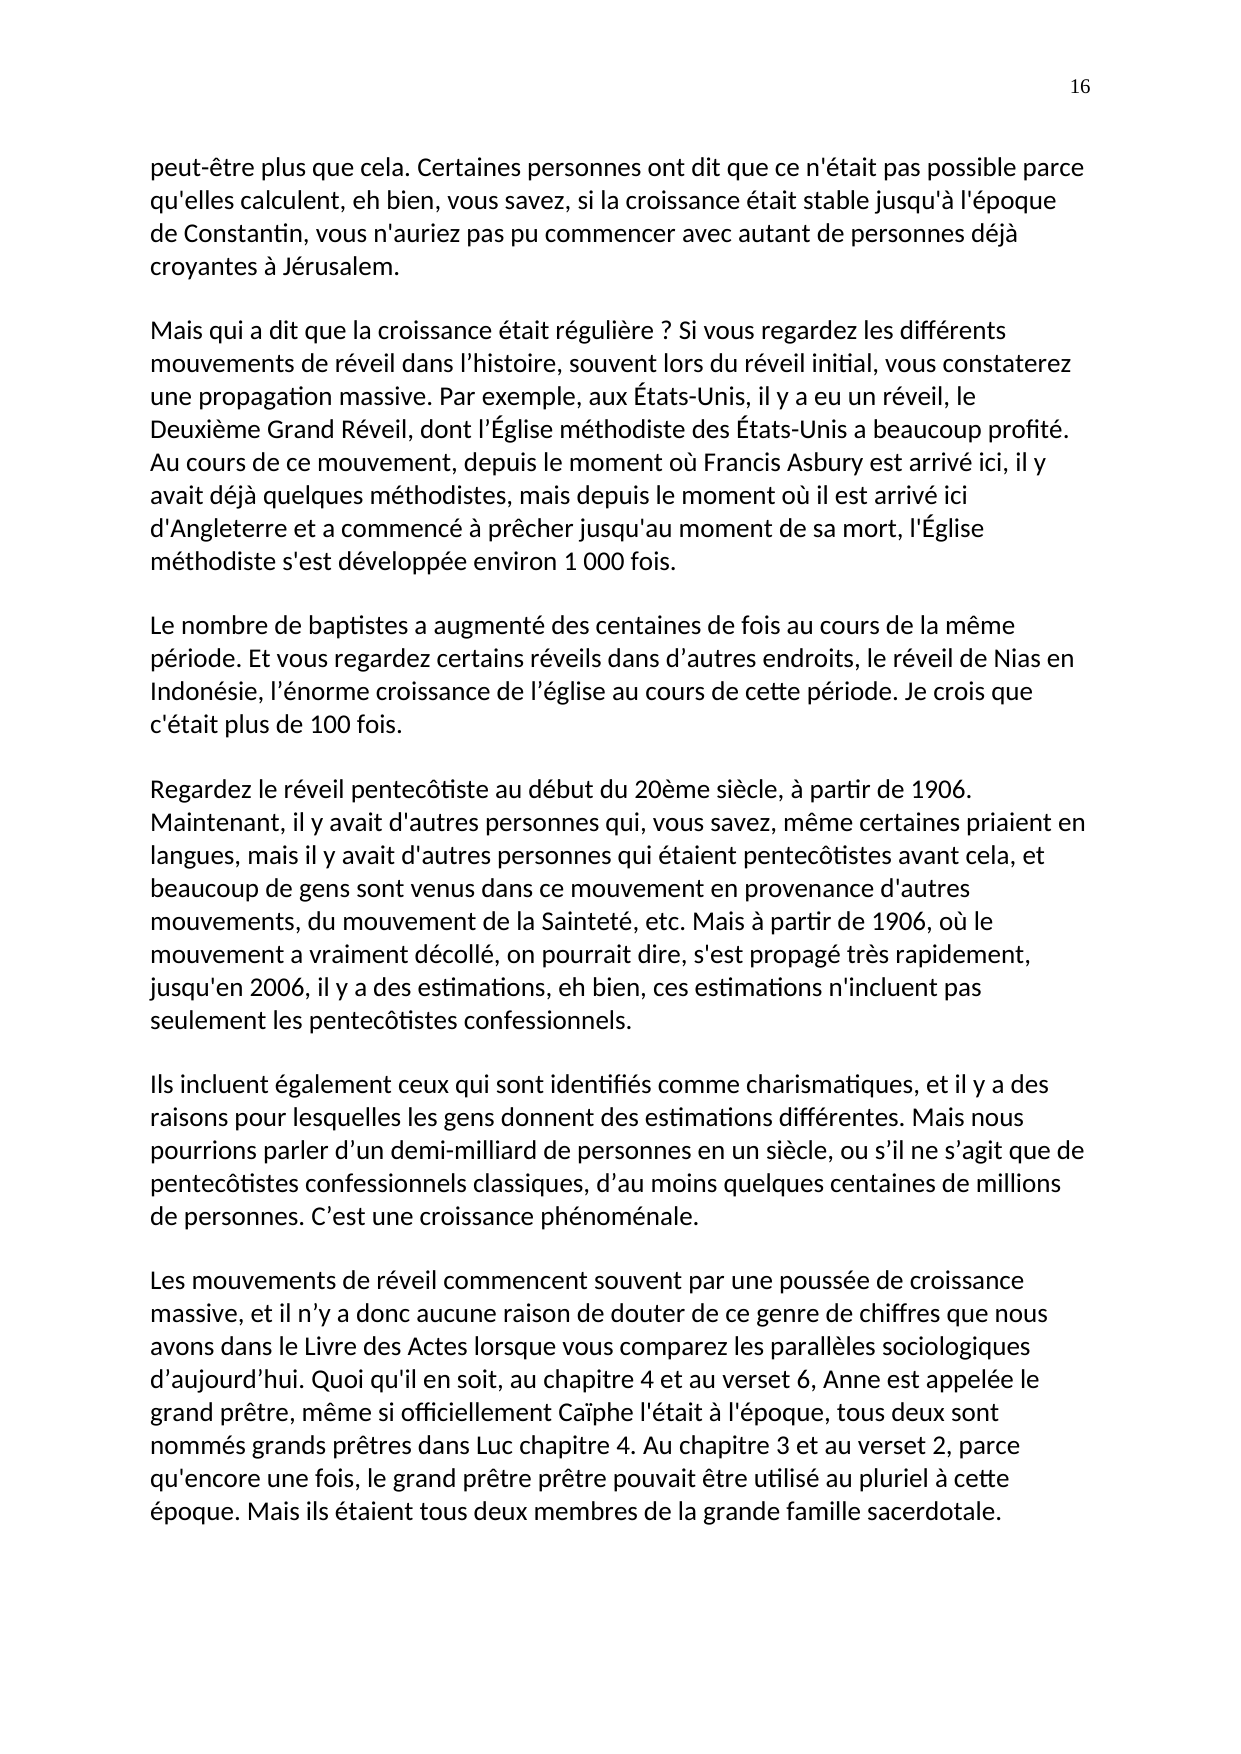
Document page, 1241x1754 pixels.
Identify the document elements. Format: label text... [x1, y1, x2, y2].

text Regardez le réveil pentecôtiste au début du 20ème siècle, à partir de 1906. Maintenant, il y avait d'autres personnes qui, vous savez, même certaines priaient en langues, mais il y avait d'autres personnes qui étaient pentecôtistes avant cela, et beaucoup de gens sont venus dans ce mouvement en provenance d'autres mouvements, du mouvement de la Sainteté, etc. Mais à partir de 1906, où le mouvement a vraiment décollé, on pourrait dire, s'est propagé très rapidement, jusqu'en 2006, il y a des estimations, eh bien, ces estimations n'incluent pas seulement les pentecôtistes confessionnels. [150, 772, 1090, 1036]
text Les mouvements de réveil commencent souvent par une poussée de croissance massive, et il n’y a donc aucune raison de douter de ce genre de chiffres que nous avons dans le Livre des Actes lorsque vous comparez les parallèles sociologiques d’aujourd’hui. Quoi qu'il en soit, au chapitre 4 et au verset 6, Anne est appelée le grand prêtre, même si officiellement Caïphe l'était à l'époque, tous deux sont nommés grands prêtres dans Luc chapitre 4. Au chapitre 3 et au verset 2, parce qu'encore une fois, le grand prêtre prêtre pouvait être utilisé au pluriel à cette époque. Mais ils étaient tous deux membres de la grande famille sacerdotale. [150, 1263, 1090, 1527]
text Ils incluent également ceux qui sont identifiés comme charismatiques, et il y a des raisons pour lesquelles les gens donnent des estimations différentes. Mais nous pourrions parler d’un demi-milliard de personnes en un siècle, ou s’il ne s’agit que de pentecôtistes confessionnels classiques, d’au moins quelques centaines de millions de personnes. C’est une croissance phénoménale. [150, 1067, 1090, 1232]
text Le nombre de baptistes a augmenté des centaines de fois au cours de la même période. Et vous regardez certains réveils dans d’autres endroits, le réveil de Nias en Indonésie, l’énorme croissance de l’église au cours de cette période. Je crois que c'était plus de 100 fois. [150, 608, 1090, 741]
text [150, 150, 1090, 282]
text Mais qui a dit que la croissance était régulière ? Si vous regardez les différents mouvements de réveil dans l’histoire, souvent lors du réveil initial, vous constaterez une propagation massive. Par exemple, aux États-Unis, il y a eu un réveil, le Deuxième Grand Réveil, dont l’Église méthodiste des États-Unis a beaucoup profité. Au cours de ce mouvement, depuis le moment où Francis Asbury est arrivé ici, il y avait déjà quelques méthodistes, mais depuis le moment où il est arrivé ici d'Angleterre et a commencé à prêcher jusqu'au moment de sa mort, l'Église méthodiste s'est développée environ 1 000 fois. [150, 313, 1090, 577]
